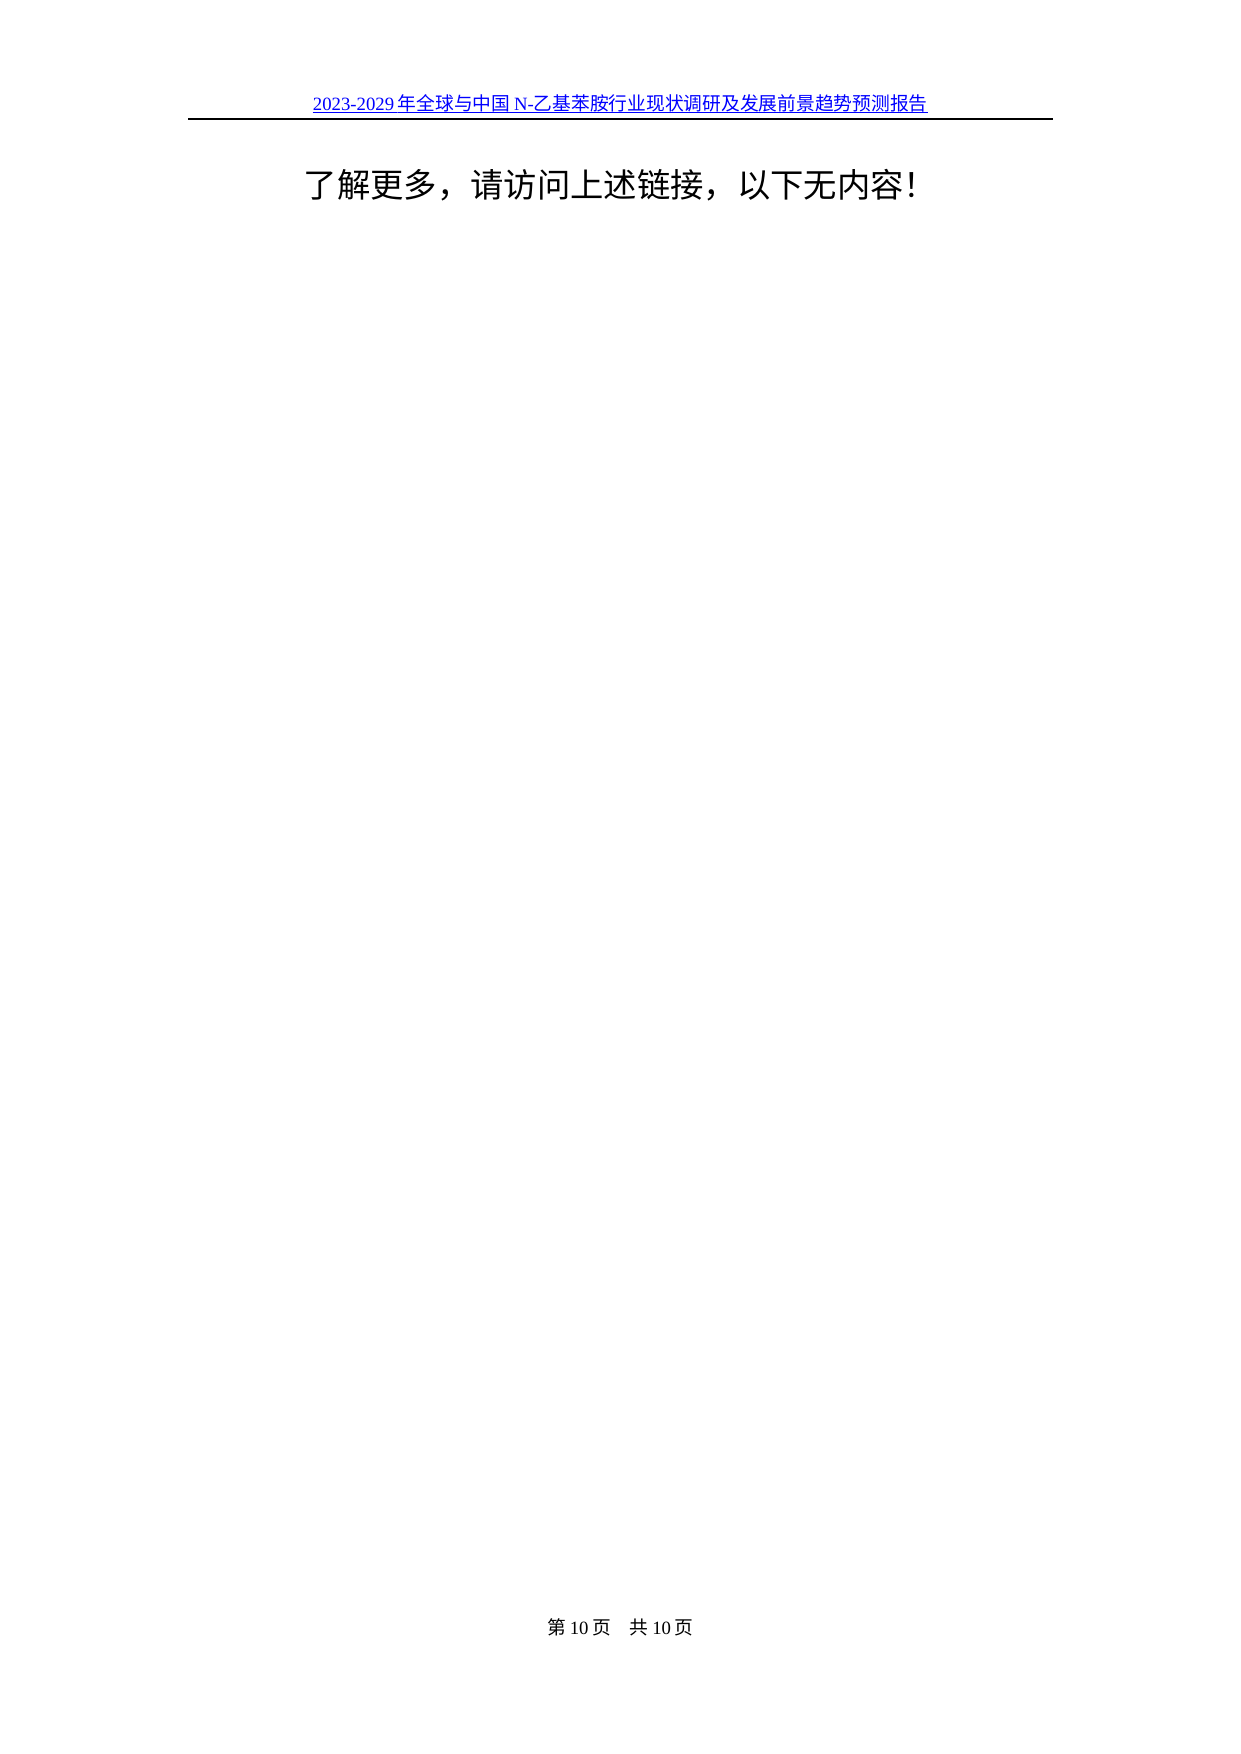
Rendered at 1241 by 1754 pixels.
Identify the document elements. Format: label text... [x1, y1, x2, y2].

title 了解更多，请访问上述链接，以下无内容！ [187, 150, 1053, 215]
